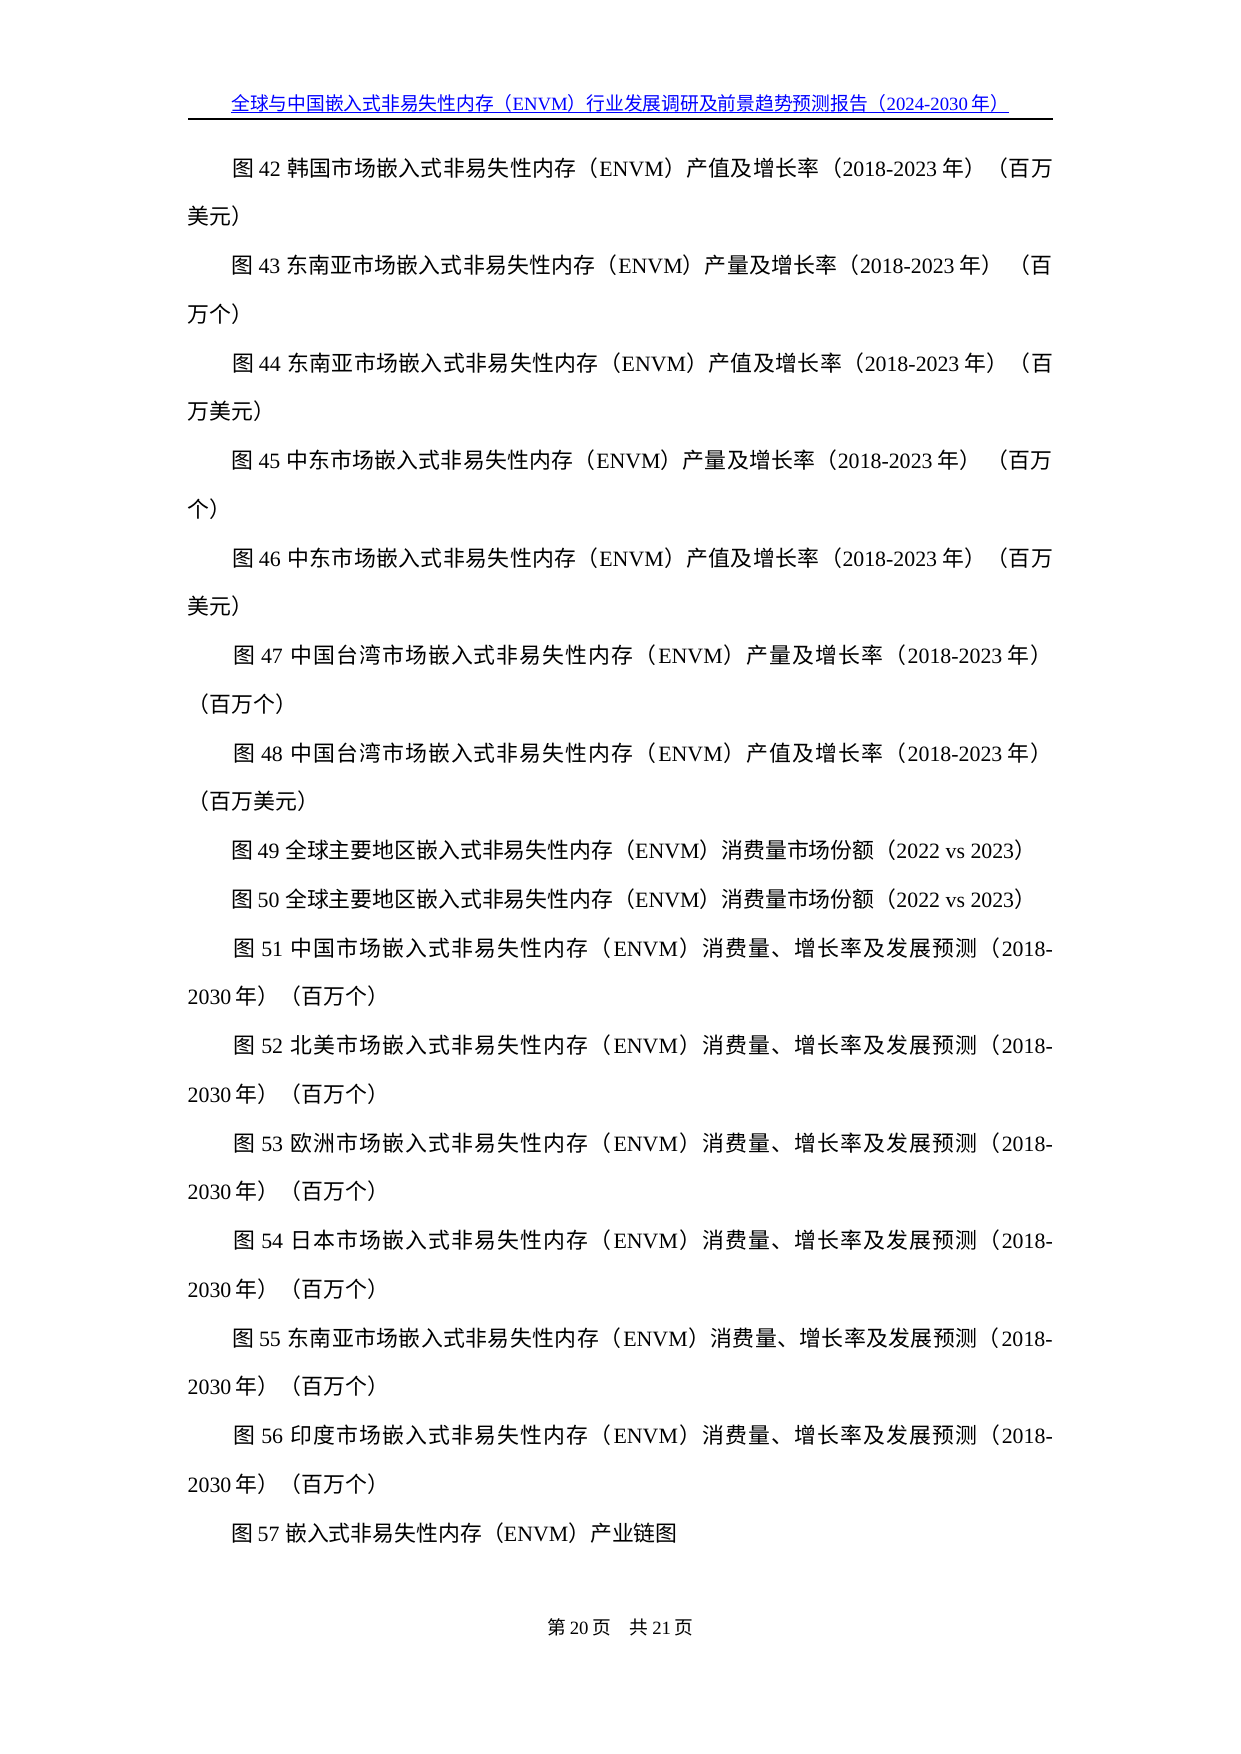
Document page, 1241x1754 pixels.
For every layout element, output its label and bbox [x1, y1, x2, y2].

text [187, 150, 1053, 1548]
